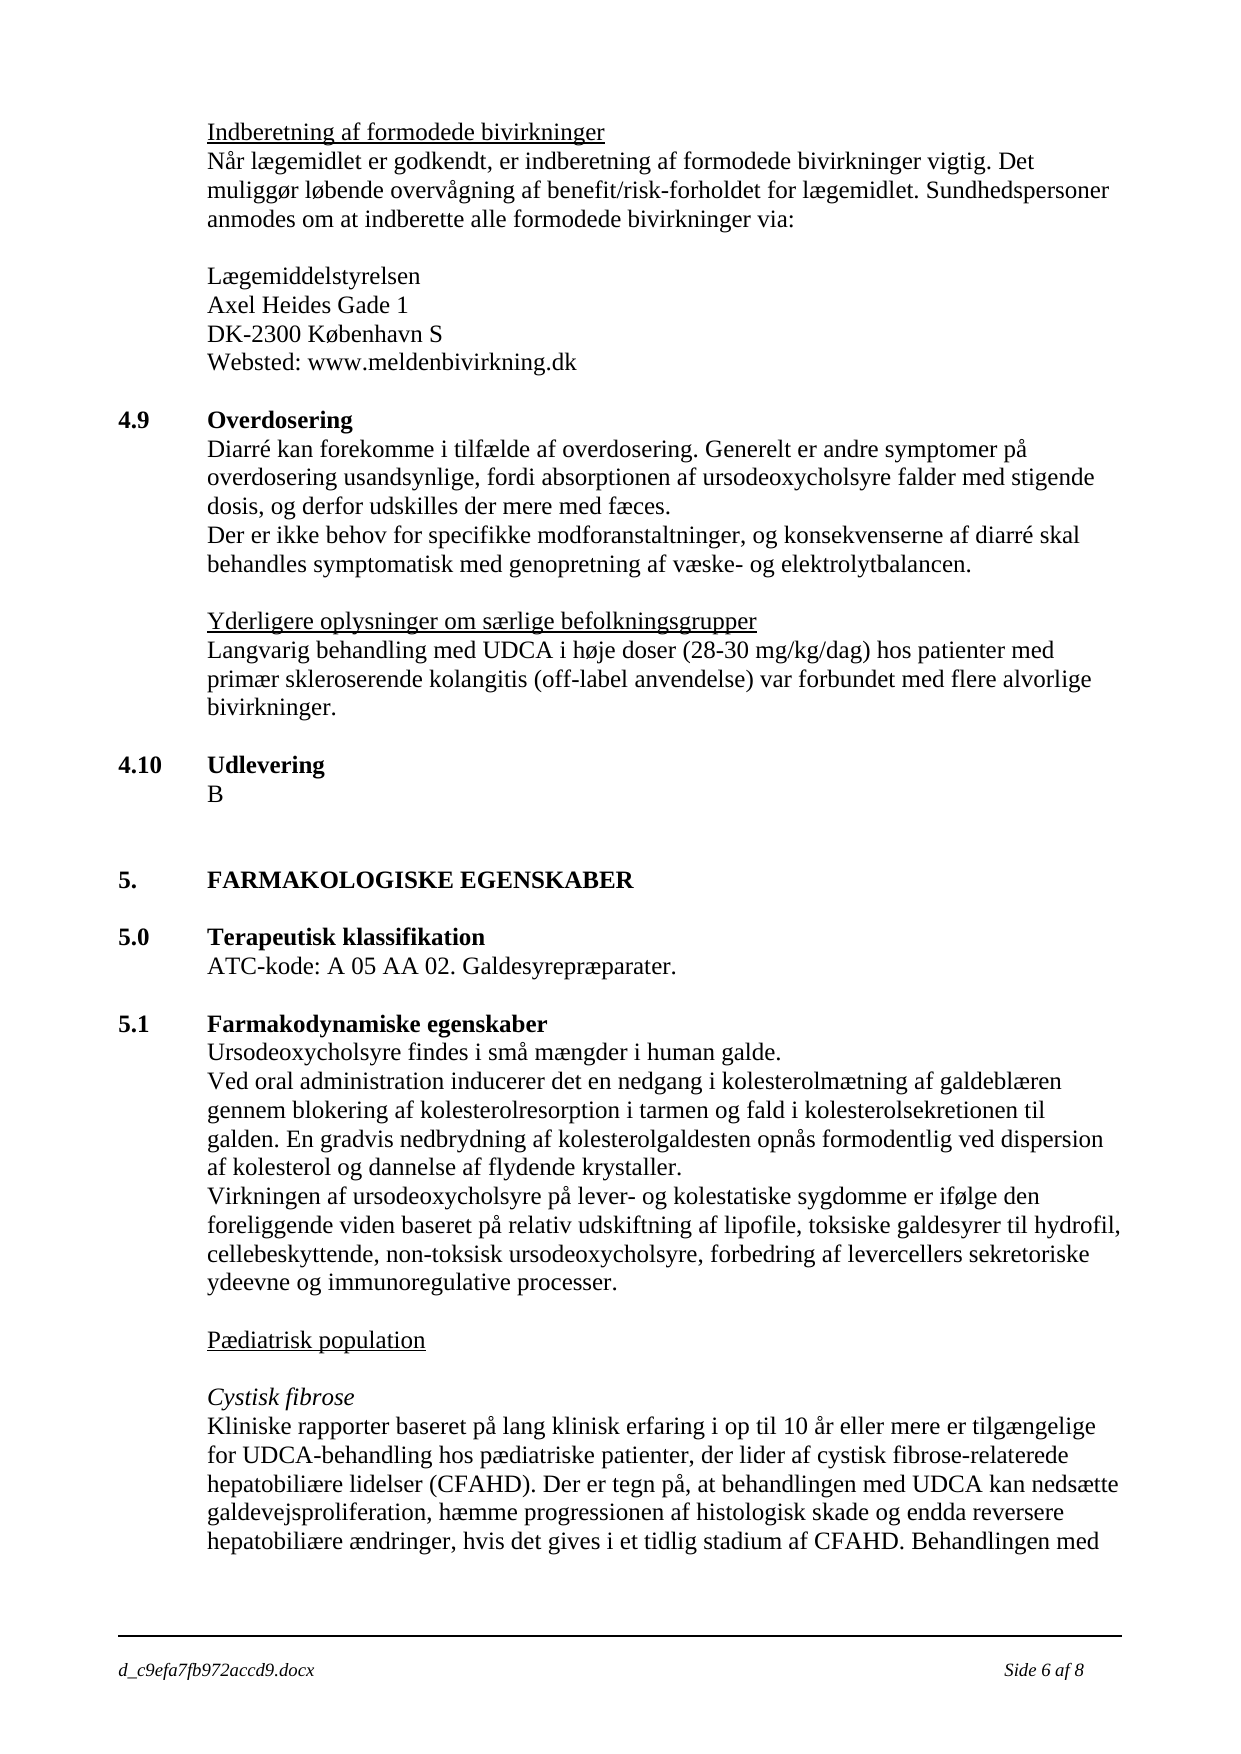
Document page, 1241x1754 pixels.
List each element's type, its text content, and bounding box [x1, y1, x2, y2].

text Ursodeoxycholsyre findes i små mængder i human galde. [207, 1037, 1122, 1066]
text Langvarig behandling med UDCA i høje doser (28-30 mg/kg/dag) hos patienter med primær skleroserende kolangitis (off-label anvendelse) var forbundet med flere alvorlige bivirkninger. [207, 635, 1122, 721]
text Indberetning af formodede bivirkninger [207, 117, 1122, 146]
text Pædiatrisk population [207, 1325, 1122, 1354]
text 5. FARMAKOLOGISKE EGENSKABER [118, 865, 1122, 894]
text Yderligere oplysninger om særlige befolkningsgrupper [207, 606, 1122, 635]
text B [207, 779, 1122, 807]
text Når lægemidlet er godkendt, er indberetning af formodede bivirkninger vigtig. Det muliggør løbende overvågning af benefit/risk-forholdet for lægemidlet. Sundhedspersoner anmodes om at indberette alle formodede bivirkninger via: [207, 146, 1122, 232]
text 4.9 Overdosering [118, 405, 1122, 434]
text Axel Heides Gade 1 [207, 290, 1122, 319]
text Cystisk fibrose [207, 1382, 1122, 1411]
text Der er ikke behov for specifikke modforanstaltninger, og konsekvenserne af diarré skal behandles symptomatisk med genopretning af væske- og elektrolytbalancen. [207, 520, 1122, 577]
text Diarré kan forekomme i tilfælde af overdosering. Generelt er andre symptomer på overdosering usandsynlige, fordi absorptionen af ursodeoxycholsyre falder med stigende dosis, og derfor udskilles der mere med fæces. [207, 434, 1122, 520]
text Lægemiddelstyrelsen [207, 261, 1122, 290]
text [207, 1411, 1122, 1555]
text DK-2300 København S [207, 319, 1122, 347]
text 5.0 Terapeutisk klassifikation [118, 922, 1122, 951]
text ATC-kode: A 05 AA 02. Galdesyrepræparater. [207, 951, 1122, 980]
text Websted: www.meldenbivirkning.dk [207, 347, 1122, 376]
text 4.10 Udlevering [118, 750, 1122, 779]
text Virkningen af ​​ursodeoxycholsyre på lever- og kolestatiske sygdomme er ifølge den foreliggende viden baseret på relativ udskiftning af lipofile, toksiske galdesyrer til hydrofil, cellebeskyttende, non-toksisk ursodeoxycholsyre, forbedring af levercellers sekretoriske ydeevne og immunoregulative processer. [207, 1181, 1122, 1296]
text 5.1 Farmakodynamiske egenskaber [118, 1009, 1122, 1037]
text Ved oral administration inducerer det en nedgang i kolesterolmætning af galdeblæren gennem blokering af kolesterolresorption i tarmen og fald i kolesterolsekretionen til galden. En gradvis nedbrydning af kolesterolgaldesten opnås formodentlig ved dispersion af kolesterol og dannelse af flydende krystaller. [207, 1066, 1122, 1181]
